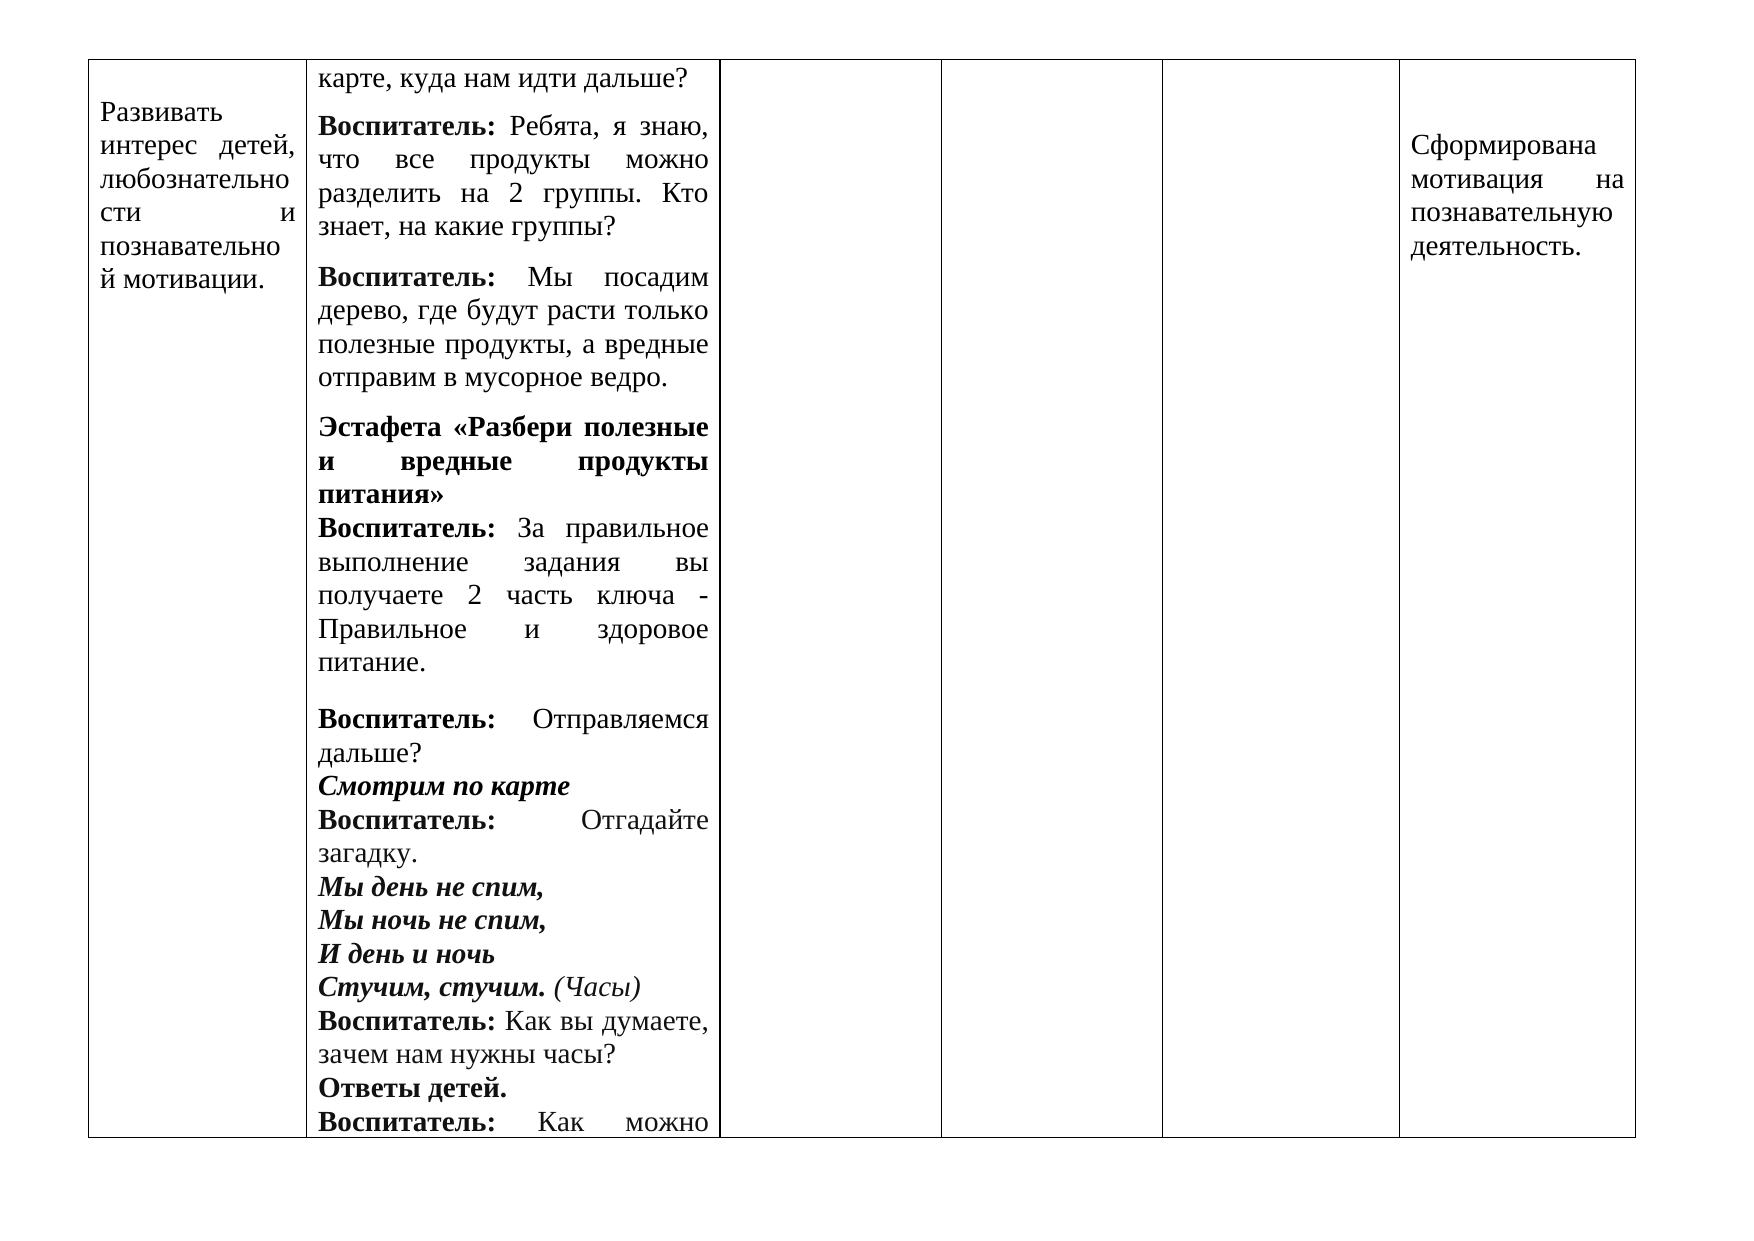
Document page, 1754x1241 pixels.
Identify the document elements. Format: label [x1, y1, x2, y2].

table_cell [307, 60, 719, 1137]
table_cell [1400, 60, 1635, 1137]
table_cell [942, 60, 1162, 1137]
table_cell [89, 60, 306, 1137]
table_cell [721, 60, 941, 1137]
table_cell [1163, 60, 1399, 1137]
